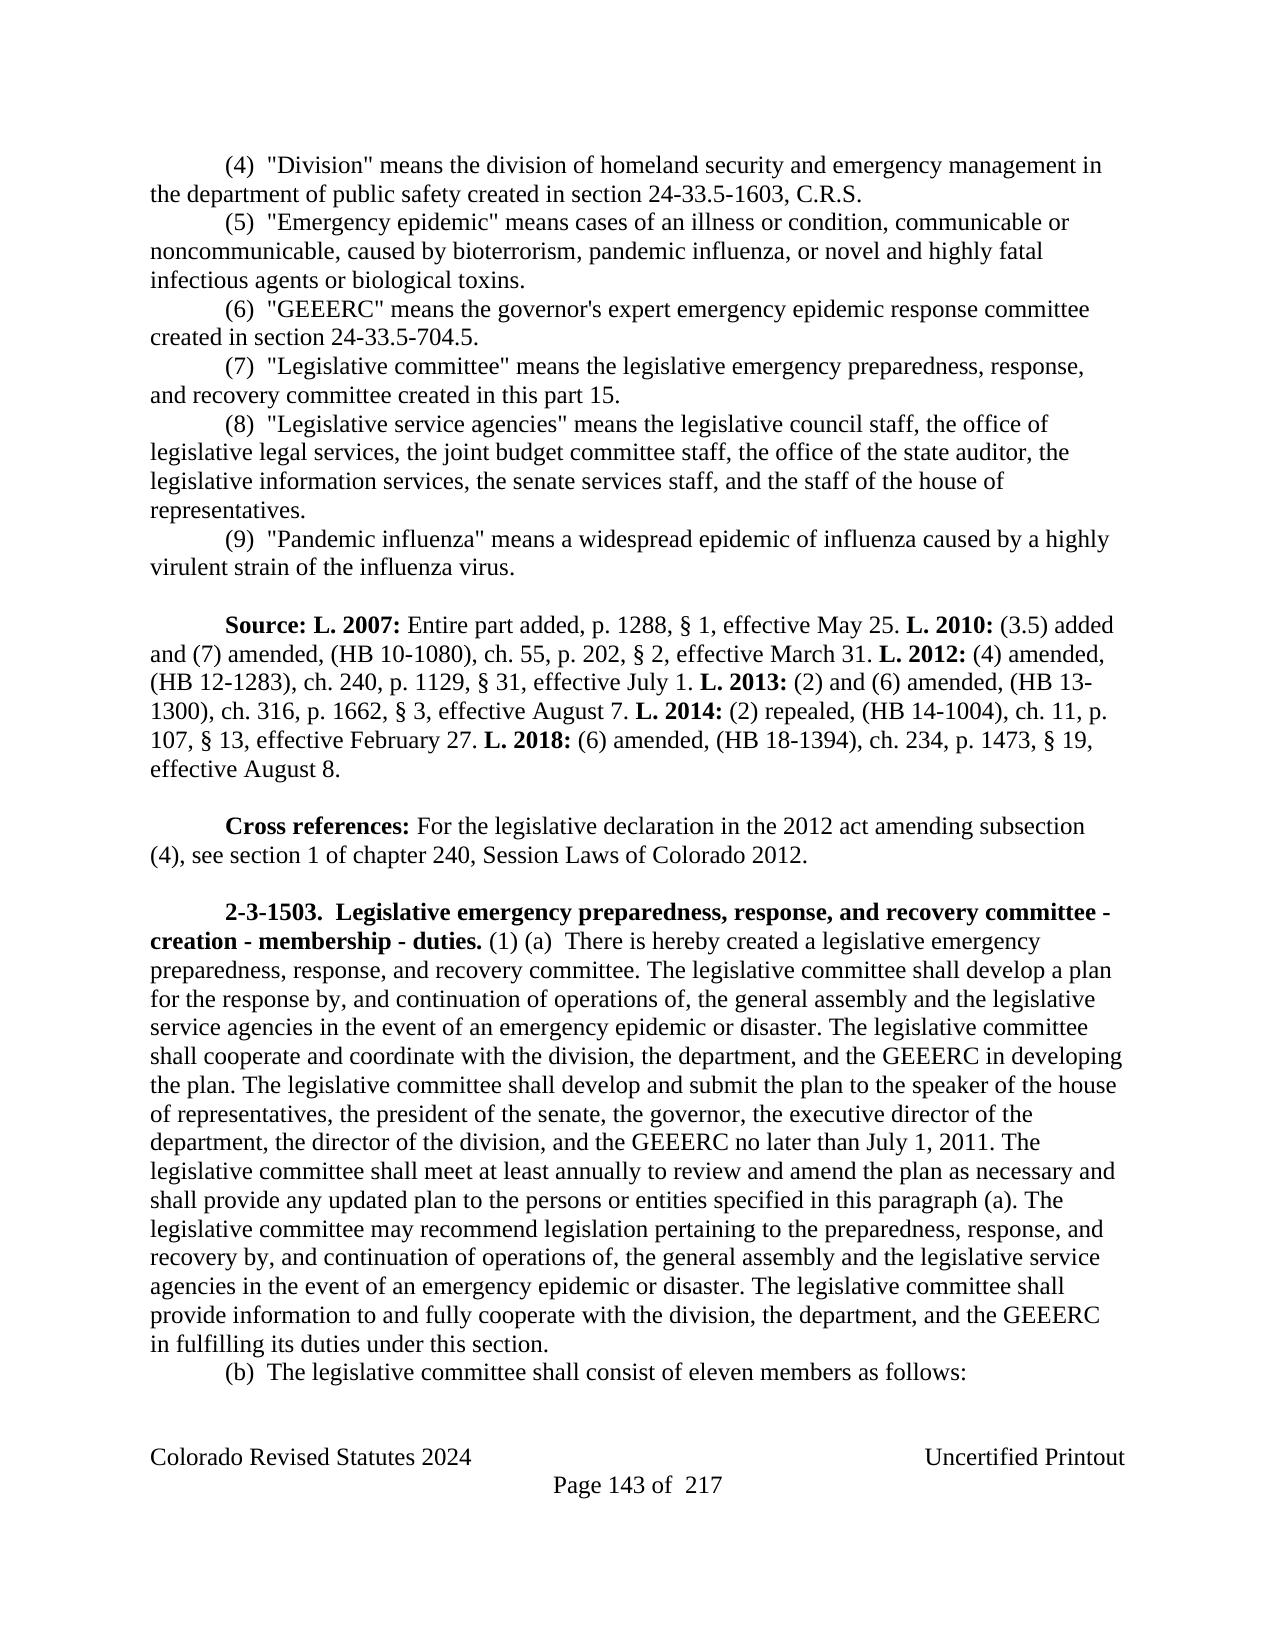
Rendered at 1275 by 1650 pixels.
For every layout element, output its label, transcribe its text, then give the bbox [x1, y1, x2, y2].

text (6) "GEEERC" means the governor's expert emergency epidemic response committee created in section 24-33.5-704.5. [150, 294, 1125, 351]
text (5) "Emergency epidemic" means cases of an illness or condition, communicable or noncommunicable, caused by bioterrorism, pandemic influenza, or novel and highly fatal infectious agents or biological toxins. [150, 207, 1125, 294]
text (8) "Legislative service agencies" means the legislative council staff, the office of legislative legal services, the joint budget committee staff, the office of the state auditor, the legislative information services, the senate services staff, and the staff of the house of representatives. [150, 409, 1125, 524]
text Cross references: For the legislative declaration in the 2012 act amending subsection (4), see section 1 of chapter 240, Session Laws of Colorado 2012. [150, 811, 1125, 869]
text (4) "Division" means the division of homeland security and emergency management in the department of public safety created in section 24-33.5-1603, C.R.S. [150, 150, 1125, 207]
text Source: L. 2007: Entire part added, p. 1288, § 1, effective May 25. L. 2010: (3.5) added and (7) amended, (HB 10-1080), ch. 55, p. 202, § 2, effective March 31. L. 2012: (4) amended, (HB 12-1283), ch. 240, p. 1129, § 31, effective July 1. L. 2013: (2) and (6) amended, (HB 13-1300), ch. 316, p. 1662, § 3, effective August 7. L. 2014: (2) repealed, (HB 14-1004), ch. 11, p. 107, § 13, effective February 27. L. 2018: (6) amended, (HB 18-1394), ch. 234, p. 1473, § 19, effective August 8. [150, 610, 1125, 782]
text (7) "Legislative committee" means the legislative emergency preparedness, response, and recovery committee created in this part 15. [150, 351, 1125, 409]
text (b) The legislative committee shall consist of eleven members as follows: [150, 1357, 1125, 1386]
text (9) "Pandemic influenza" means a widespread epidemic of influenza caused by a highly virulent strain of the influenza virus. [150, 524, 1125, 581]
text 2-3-1503. Legislative emergency preparedness, response, and recovery committee - creation - membership - duties. (1) (a) There is hereby created a legislative emergency preparedness, response, and recovery committee. The legislative committee shall develop a plan for the response by, and continuation of operations of, the general assembly and the legislative service agencies in the event of an emergency epidemic or disaster. The legislative committee shall cooperate and coordinate with the division, the department, and the GEEERC in developing the plan. The legislative committee shall develop and submit the plan to the speaker of the house of representatives, the president of the senate, the governor, the executive director of the department, the director of the division, and the GEEERC no later than July 1, 2011. The legislative committee shall meet at least annually to review and amend the plan as necessary and shall provide any updated plan to the persons or entities specified in this paragraph (a). The legislative committee may recommend legislation pertaining to the preparedness, response, and recovery by, and continuation of operations of, the general assembly and the legislative service agencies in the event of an emergency epidemic or disaster. The legislative committee shall provide information to and fully cooperate with the division, the department, and the GEEERC in fulfilling its duties under this section. [150, 897, 1125, 1357]
